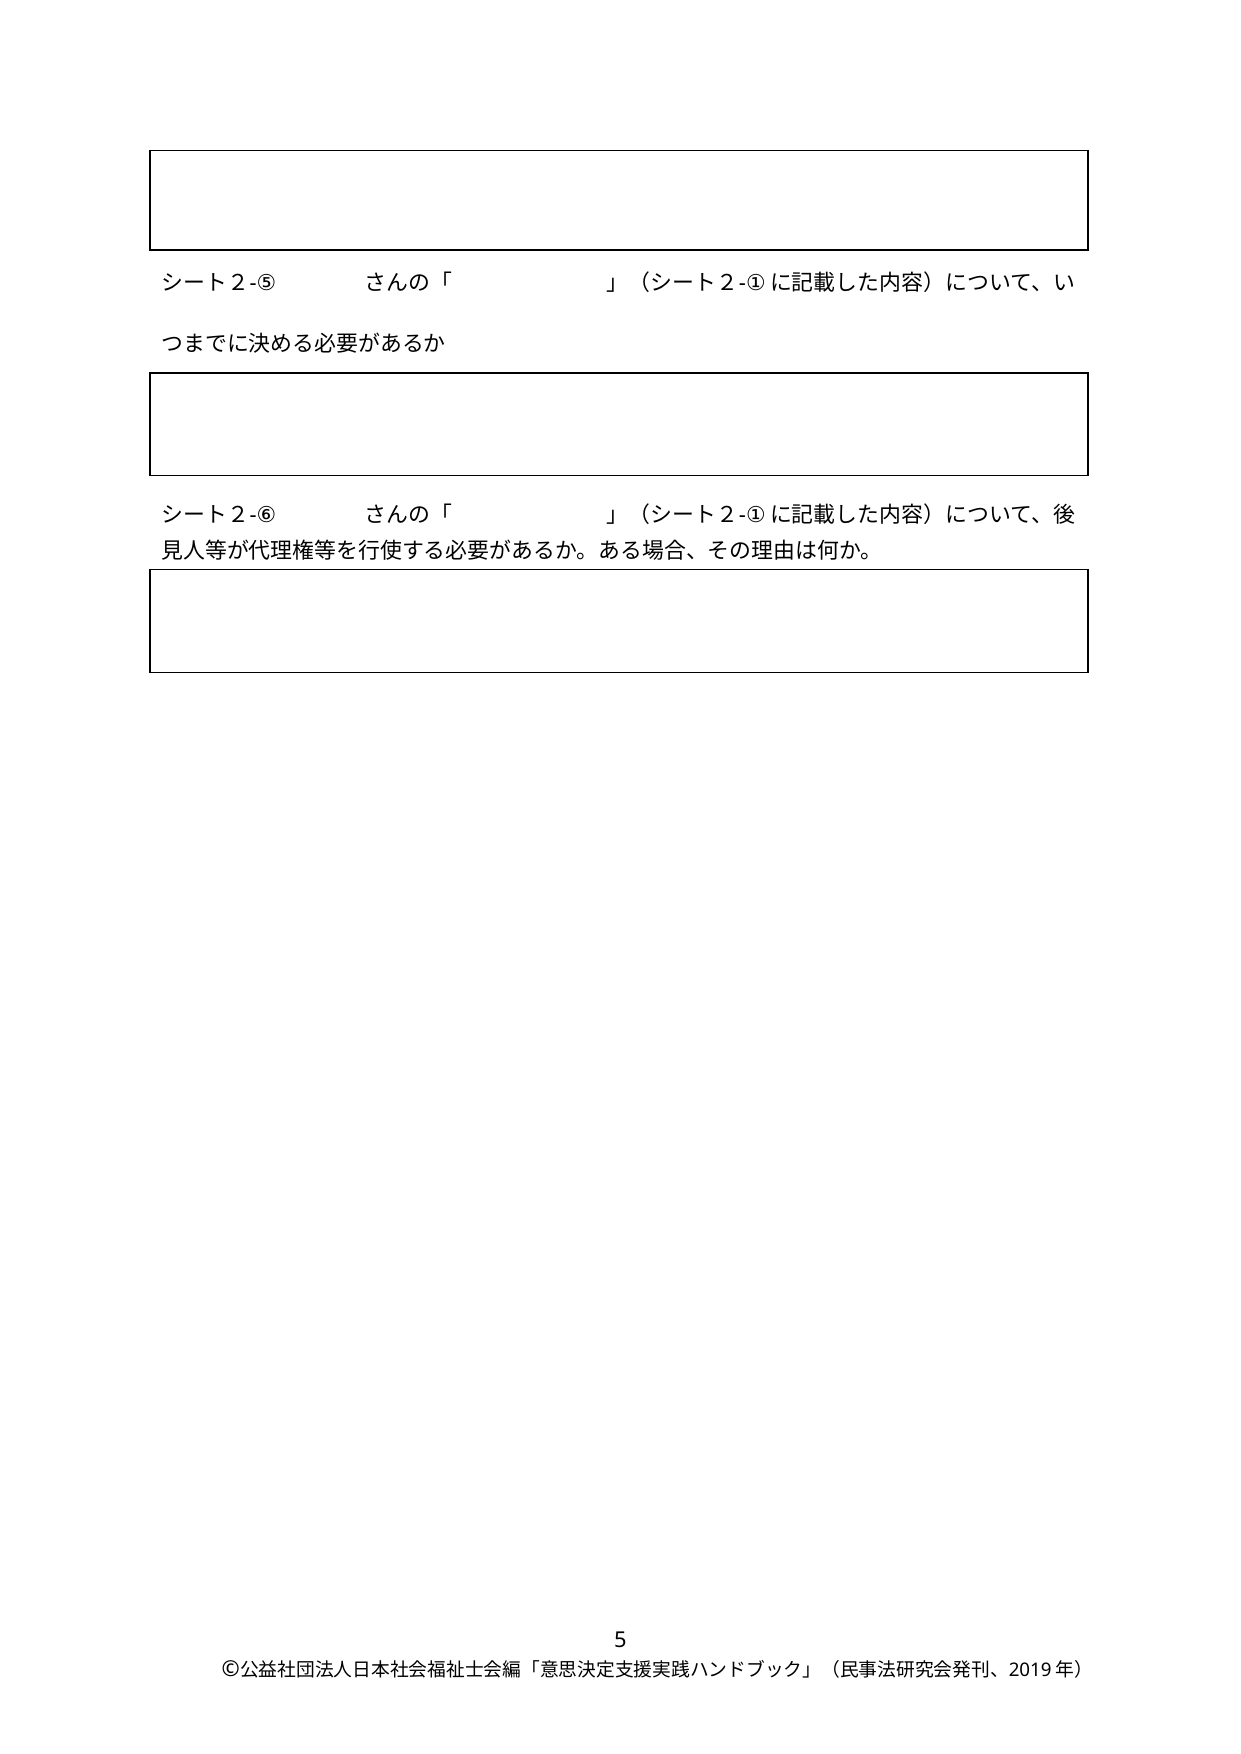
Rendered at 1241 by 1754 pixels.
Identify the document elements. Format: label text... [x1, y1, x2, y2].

table_cell シート２-⑤ さんの「 」（シート２-①に記載した内容）について、いつまでに決める必要があるか [150, 251, 1088, 372]
table_cell シート２-⑥ さんの「 」（シート２-①に記載した内容）について、後見人等が代理権等を行使する必要があるか。ある場合、その理由は何か。 [150, 476, 1088, 569]
table_cell [151, 570, 1087, 672]
table_cell [151, 374, 1087, 475]
table_cell [151, 151, 1087, 249]
